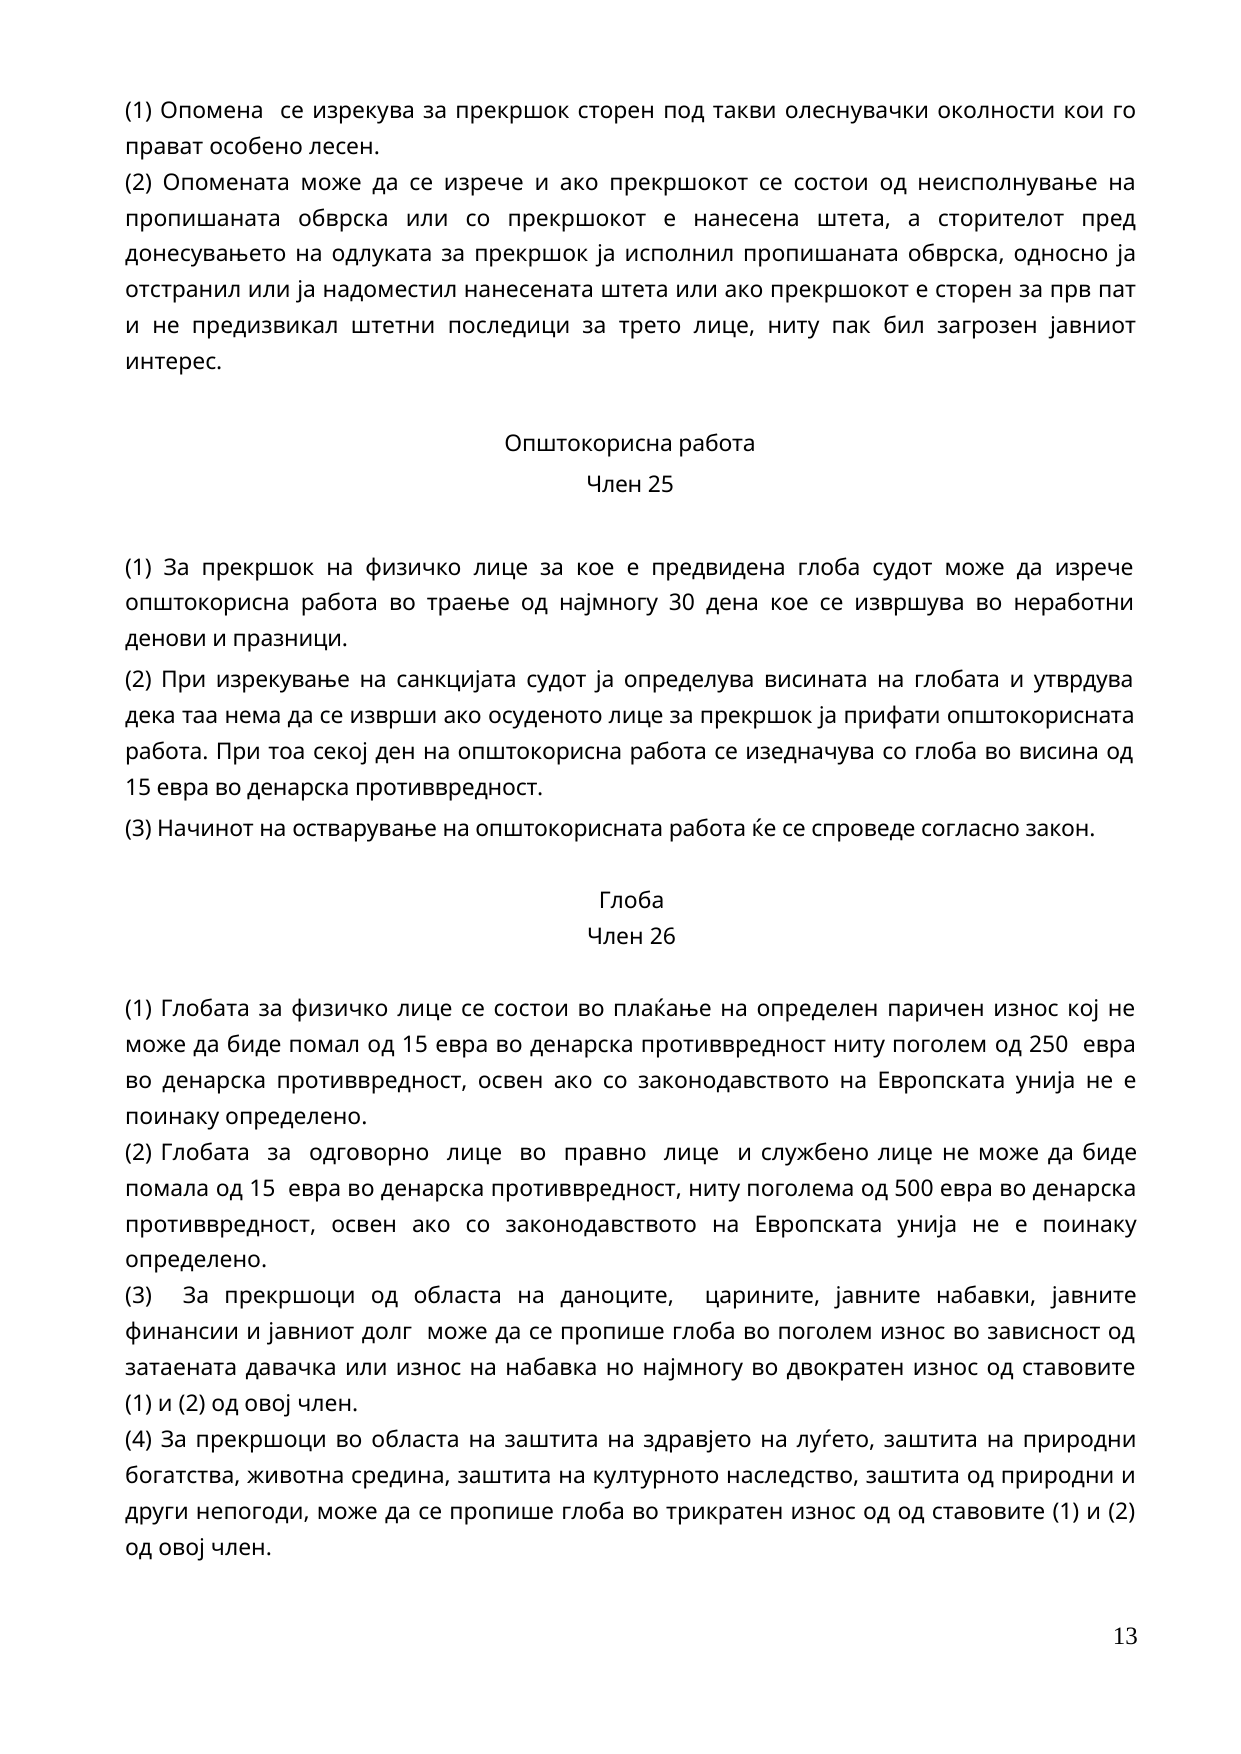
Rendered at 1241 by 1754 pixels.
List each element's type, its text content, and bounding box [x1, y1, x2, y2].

text Општокорисна работа [125, 427, 1135, 458]
text Глоба [125, 884, 1138, 915]
text (4) За прекршоци во областа на заштита на здравјето на луѓето, заштита на природни богатства, животна средина, заштита на културното наследство, заштита од природни и други непогоди, може да се пропише глоба во трикратен износ од од ставовите (1) и (2) од овој член. [125, 1423, 1138, 1562]
text (1) Глобата за физичко лице се состои во плаќање на определен паричен износ кој не може да биде помал од 15 евра во денарска противвредност ниту поголем од 250 евра во денарска противвредност, освен ако со законодавството на Европската унија не е поинаку определено. [125, 992, 1138, 1131]
text Член 26 [125, 920, 1138, 951]
text (3) Начинот на остварување на општокорисната работа ќе се спроведе согласно закон. [125, 812, 1135, 843]
text (2) Опомената може да се изрече и ако прекршокот се состои од неисполнување на пропишаната обврска или со прекршокот е нанесена штета, а сторителот пред донесувањето на одлуката за прекршок ја исполнил пропишаната обврска, односно ја отстранил или ја надоместил нанесената штета или ако прекршокот е сторен за прв пат и не предизвикал штетни последици за трето лице, ниту пак бил загрозен јавниот интерес. [125, 166, 1138, 376]
text (1) Опомена се изрекува за прекршок сторен под такви олеснувачки околности кои го прават особено лесен. [125, 94, 1138, 161]
text (3) За прекршоци од областа на даноците, царините, јавните набавки, јавните финансии и јавниот долг може да се пропише глоба во поголем износ во зависност од затаената давачка или износ на набавка но најмногу во двократен износ од ставовите (1) и (2) од овој член. [125, 1279, 1138, 1418]
text Член 25 [125, 468, 1135, 499]
text (1) За прекршок на физичко лице за кое е предвидена глоба судот може да изрече општокорисна работа во траење од најмногу 30 дена кое се извршува во неработни денови и празници. [125, 550, 1135, 653]
text (2) При изрекување на санкцијата судот ја определува висината на глобата и утврдува дека таа нема да се изврши ако осуденото лице за прекршок ја прифати општокорисната работа. При тоа секој ден на општокорисна работа се изедначува со глоба во висина од 15 евра во денарска противвредност. [125, 663, 1135, 802]
text (2) Глобата за одговорно лице во правно лице и службено лице не може да биде помала од 15 евра во денарска противвредност, ниту поголема од 500 евра во денарска противвредност, освен ако со законодавството на Европската унија не е поинаку определено. [125, 1136, 1138, 1275]
